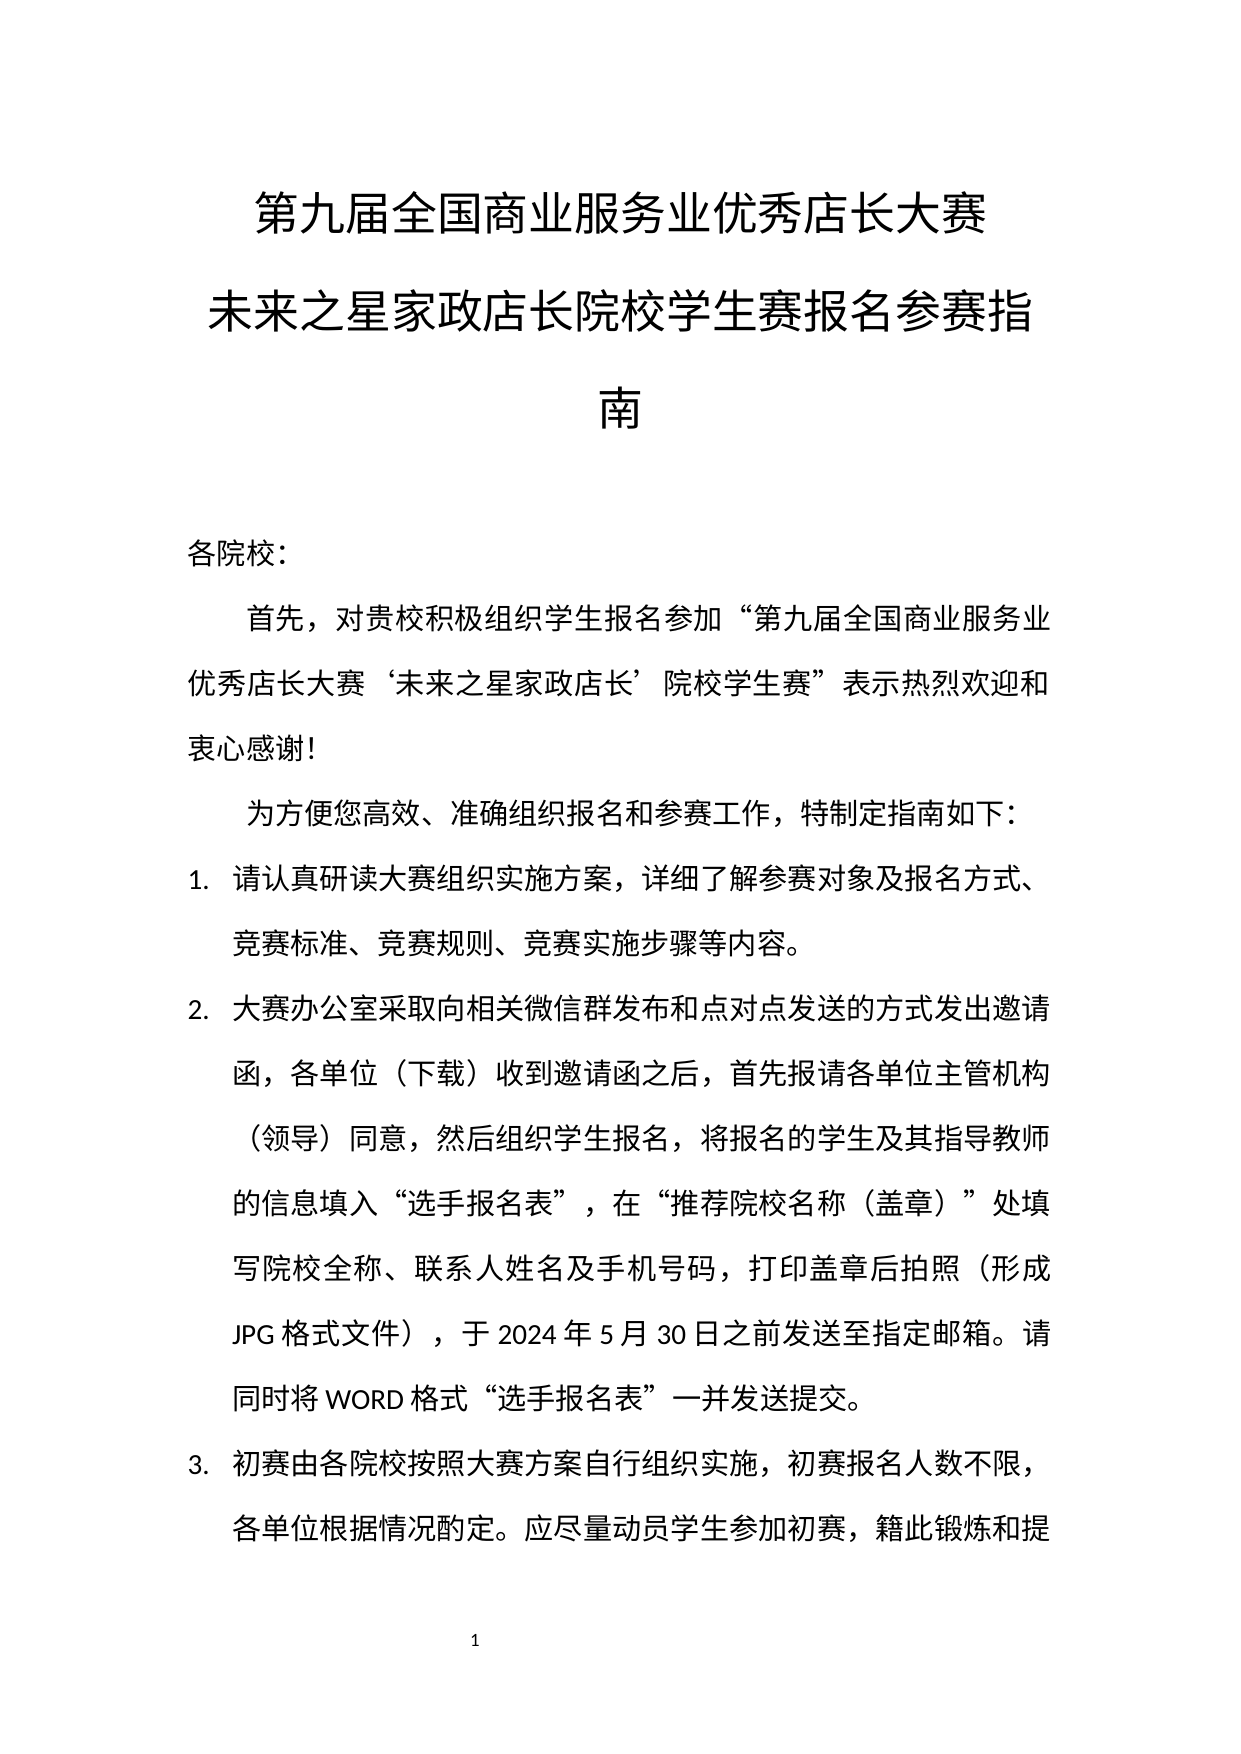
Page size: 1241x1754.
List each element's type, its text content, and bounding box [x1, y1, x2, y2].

text 首先，对贵校积极组织学生报名参加“第九届全国商业服务业优秀店长大赛‘未来之星家政店长’院校学生赛”表示热烈欢迎和衷心感谢！ [187, 584, 1053, 779]
list 请认真研读大赛组织实施方案，详细了解参赛对象及报名方式、竞赛标准、竞赛规则、竞赛实施步骤等内容。 [187, 844, 1053, 974]
list 大赛办公室采取向相关微信群发布和点对点发送的方式发出邀请函，各单位（下载）收到邀请函之后，首先报请各单位主管机构（领导）同意，然后组织学生报名，将报名的学生及其指导教师的信息填入“选手报名表”，在“推荐院校名称（盖章）”处填写院校全称、联系人姓名及手机号码，打印盖章后拍照（形成JPG格式文件），于2024年5月30日之前发送至指定邮箱。请同时将WORD格式“选手报名表”一并发送提交。 [187, 974, 1053, 1429]
text 未来之星家政店长院校学生赛报名参赛指南 [187, 259, 1053, 454]
text 各院校： [187, 519, 1053, 584]
text 为方便您高效、准确组织报名和参赛工作，特制定指南如下： [187, 779, 1053, 844]
text 第九届全国商业服务业优秀店长大赛 [187, 162, 1053, 259]
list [187, 1429, 1053, 1559]
